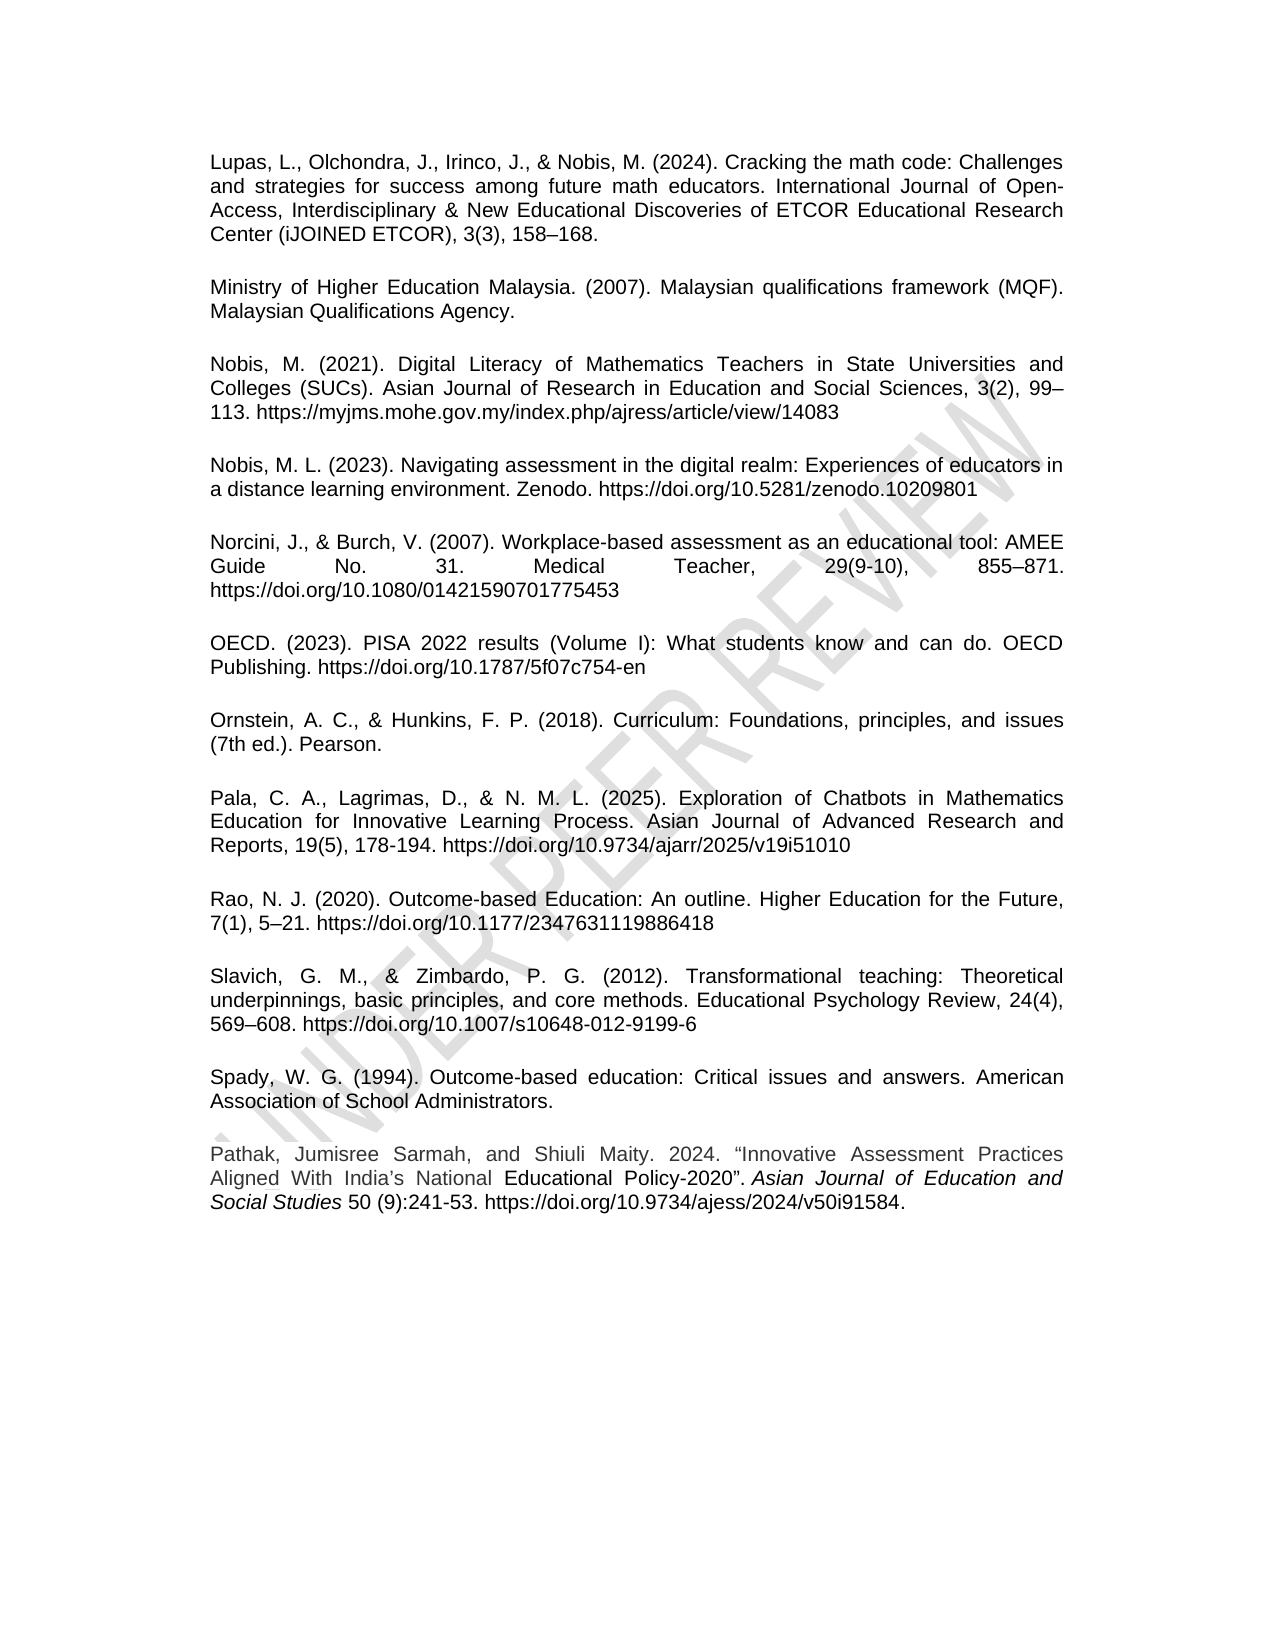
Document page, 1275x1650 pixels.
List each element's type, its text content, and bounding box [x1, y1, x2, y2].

text Slavich, G. M., & Zimbardo, P. G. (2012). Transformational teaching: Theoretical underpinnings, basic principles, and core methods. Educational Psychology Review, 24(4), 569–608. https://doi.org/10.1007/s10648-012-9199-6 [210, 963, 1065, 1035]
text Lupas, L., Olchondra, J., Irinco, J., & Nobis, M. (2024). Cracking the math code: Challenges and strategies for success among future math educators. International Journal of Open-Access, Interdisciplinary & New Educational Discoveries of ETCOR Educational Research Center (iJOINED ETCOR), 3(3), 158–168. [210, 150, 1065, 246]
text OECD. (2023). PISA 2022 results (Volume I): What students know and can do. OECD Publishing. https://doi.org/10.1787/5f07c754-en [210, 631, 1065, 679]
text Ornstein, A. C., & Hunkins, F. P. (2018). Curriculum: Foundations, principles, and issues (7th ed.). Pearson. [210, 708, 1065, 756]
text Norcini, J., & Burch, V. (2007). Workplace-based assessment as an educational tool: AMEE Guide No. 31. Medical Teacher, 29(9-10), 855–871. https://doi.org/10.1080/01421590701775453 [210, 530, 1065, 602]
text Rao, N. J. (2020). Outcome-based Education: An outline. Higher Education for the Future, 7(1), 5–21. https://doi.org/10.1177/2347631119886418 [210, 886, 1065, 934]
text Nobis, M. L. (2023). Navigating assessment in the digital realm: Experiences of educators in a distance learning environment. Zenodo. https://doi.org/10.5281/zenodo.10209801 [210, 453, 1065, 501]
text Nobis, M. (2021). Digital Literacy of Mathematics Teachers in State Universities and Colleges (SUCs). Asian Journal of Research in Education and Social Sciences, 3(2), 99–113. https://myjms.mohe.gov.my/index.php/ajress/article/view/14083 [210, 352, 1065, 424]
text Pala, C. A., Lagrimas, D., & N. M. L. (2025). Exploration of Chatbots in Mathematics Education for Innovative Learning Process. Asian Journal of Advanced Research and Reports, 19(5), 178-194. https://doi.org/10.9734/ajarr/2025/v19i51010 [210, 785, 1065, 857]
text Spady, W. G. (1994). Outcome-based education: Critical issues and answers. American Association of School Administrators. [210, 1064, 1065, 1112]
text Pathak, Jumisree Sarmah, and Shiuli Maity. 2024. “Innovative Assessment Practices Aligned With India’s National Educational Policy-2020”. Asian Journal of Education and Social Studies 50 (9):241-53. https://doi.org/10.9734/ajess/2024/v50i91584. [210, 1166, 1065, 1213]
text Ministry of Higher Education Malaysia. (2007). Malaysian qualifications framework (MQF). Malaysian Qualifications Agency. [210, 275, 1065, 323]
